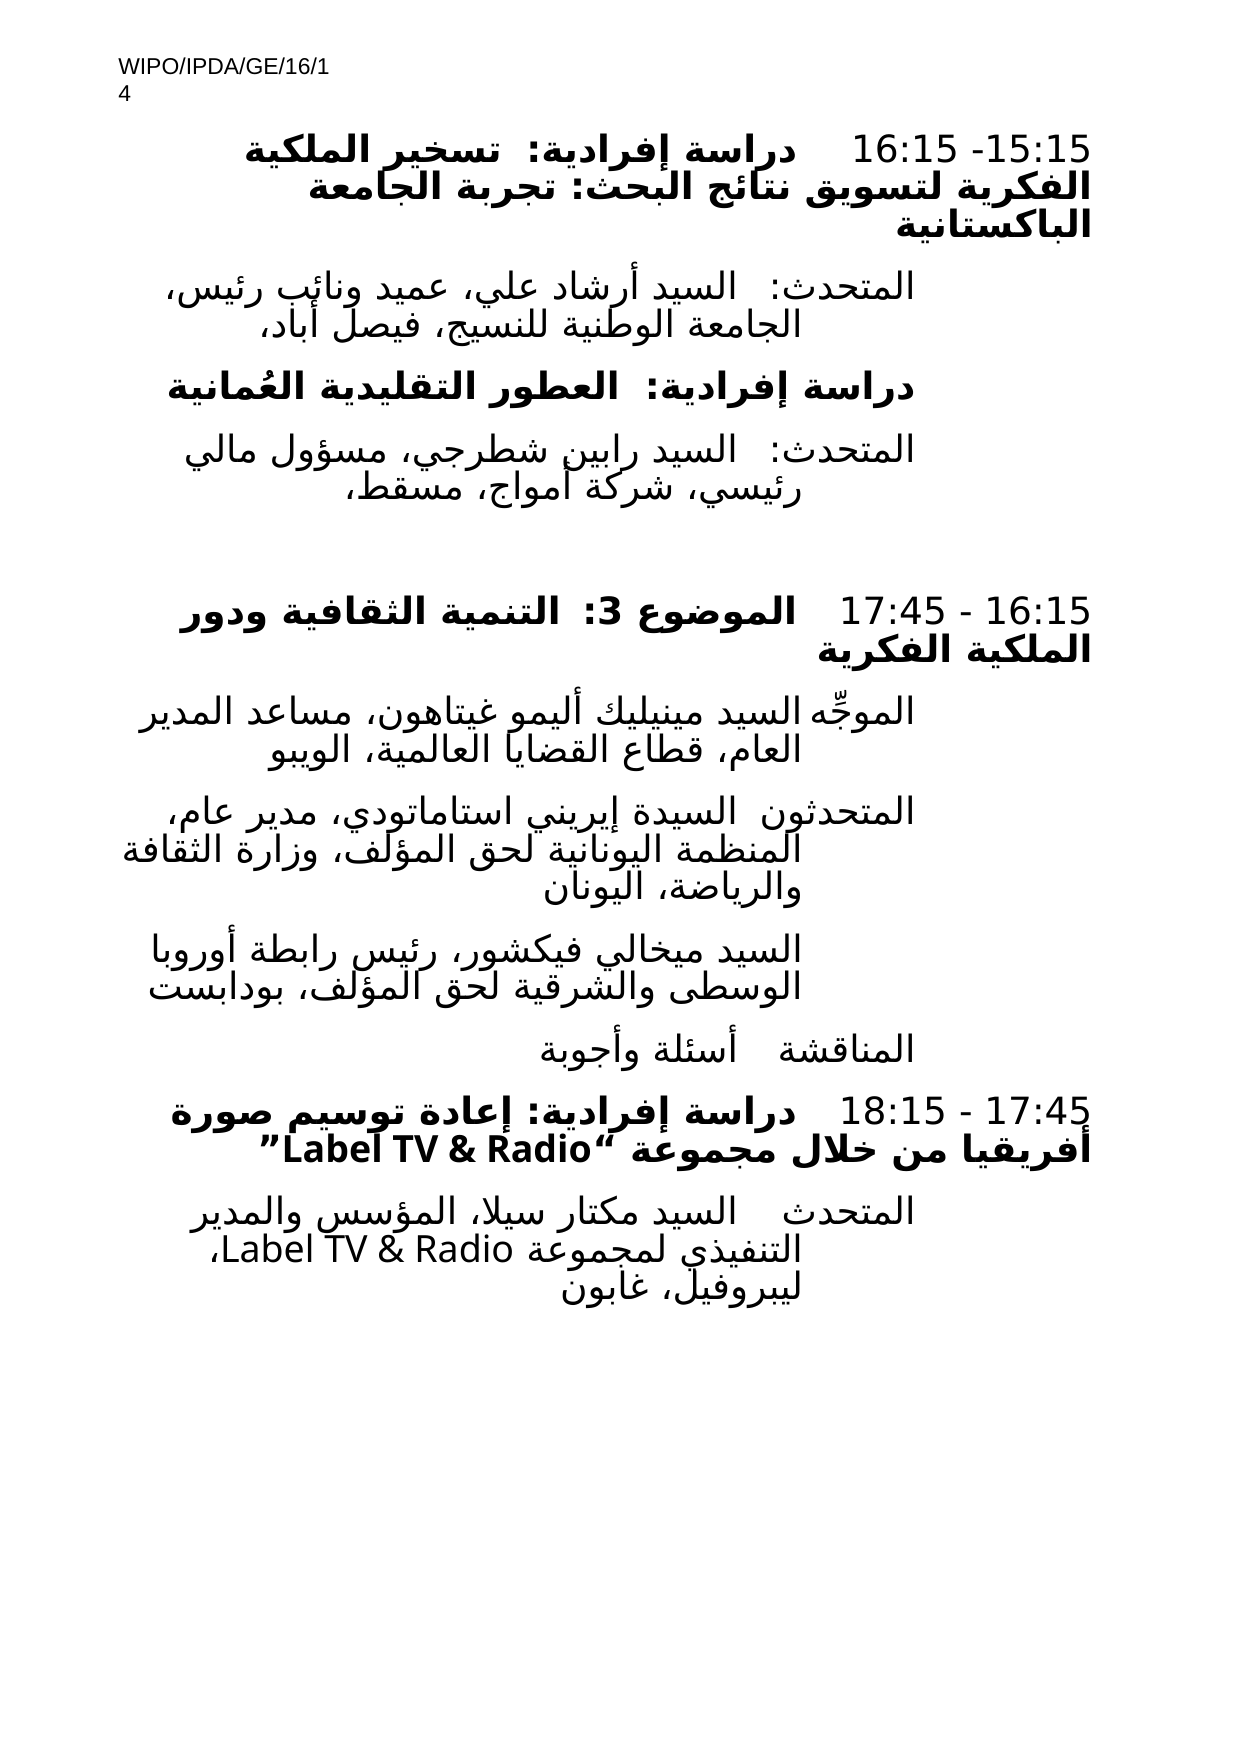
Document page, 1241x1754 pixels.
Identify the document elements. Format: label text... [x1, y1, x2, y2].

text المتحدث: السيد رابين شطرجي، مسؤول مالي رئيسي، شركة أمواج، مسقط، [118, 432, 915, 507]
text المتحدث: السيد أرشاد علي، عميد ونائب رئيس، الجامعة الوطنية للنسيج، فيصل أباد، [118, 270, 915, 345]
text المناقشة أسئلة وأجوبة [118, 1032, 916, 1070]
text 15:15- 16:15 دراسة إفرادية: تسخير الملكية الفكرية لتسويق نتائج البحث: تجربة الجامعة الباكستانية [118, 132, 1092, 245]
text دراسة إفرادية: العطور التقليدية العُمانية [525, 370, 915, 407]
text دراسة إفرادية: العطور التقليدية العُمانية [118, 370, 540, 407]
text السيد ميخالي فيكشور، رئيس رابطة أوروبا الوسطى والشرقية لحق المؤلف، بودابست [118, 932, 803, 1007]
text 16:15 - 17:45 الموضوع 3: التنمية الثقافية ودور الملكية الفكرية [118, 595, 1092, 670]
text الموجِّه السيد مينيليك أليمو غيتاهون، مساعد المدير العام، قطاع القضايا العالمية، الويبو [118, 695, 916, 770]
text المتحدثون السيدة إيريني استاماتودي، مدير عام، المنظمة اليونانية لحق المؤلف، وزارة الثقافة والرياضة، اليونان [118, 795, 916, 907]
text 17:45 - 18:15 دراسة إفرادية: إعادة توسيم صورة أفريقيا من خلال مجموعة “Label TV & Radio” [118, 1095, 1092, 1170]
text المتحدث السيد مكتار سيلا، المؤسس والمدير التنفيذي لمجموعة Label TV & Radio، ليبروفيل، غابون [118, 1195, 916, 1307]
